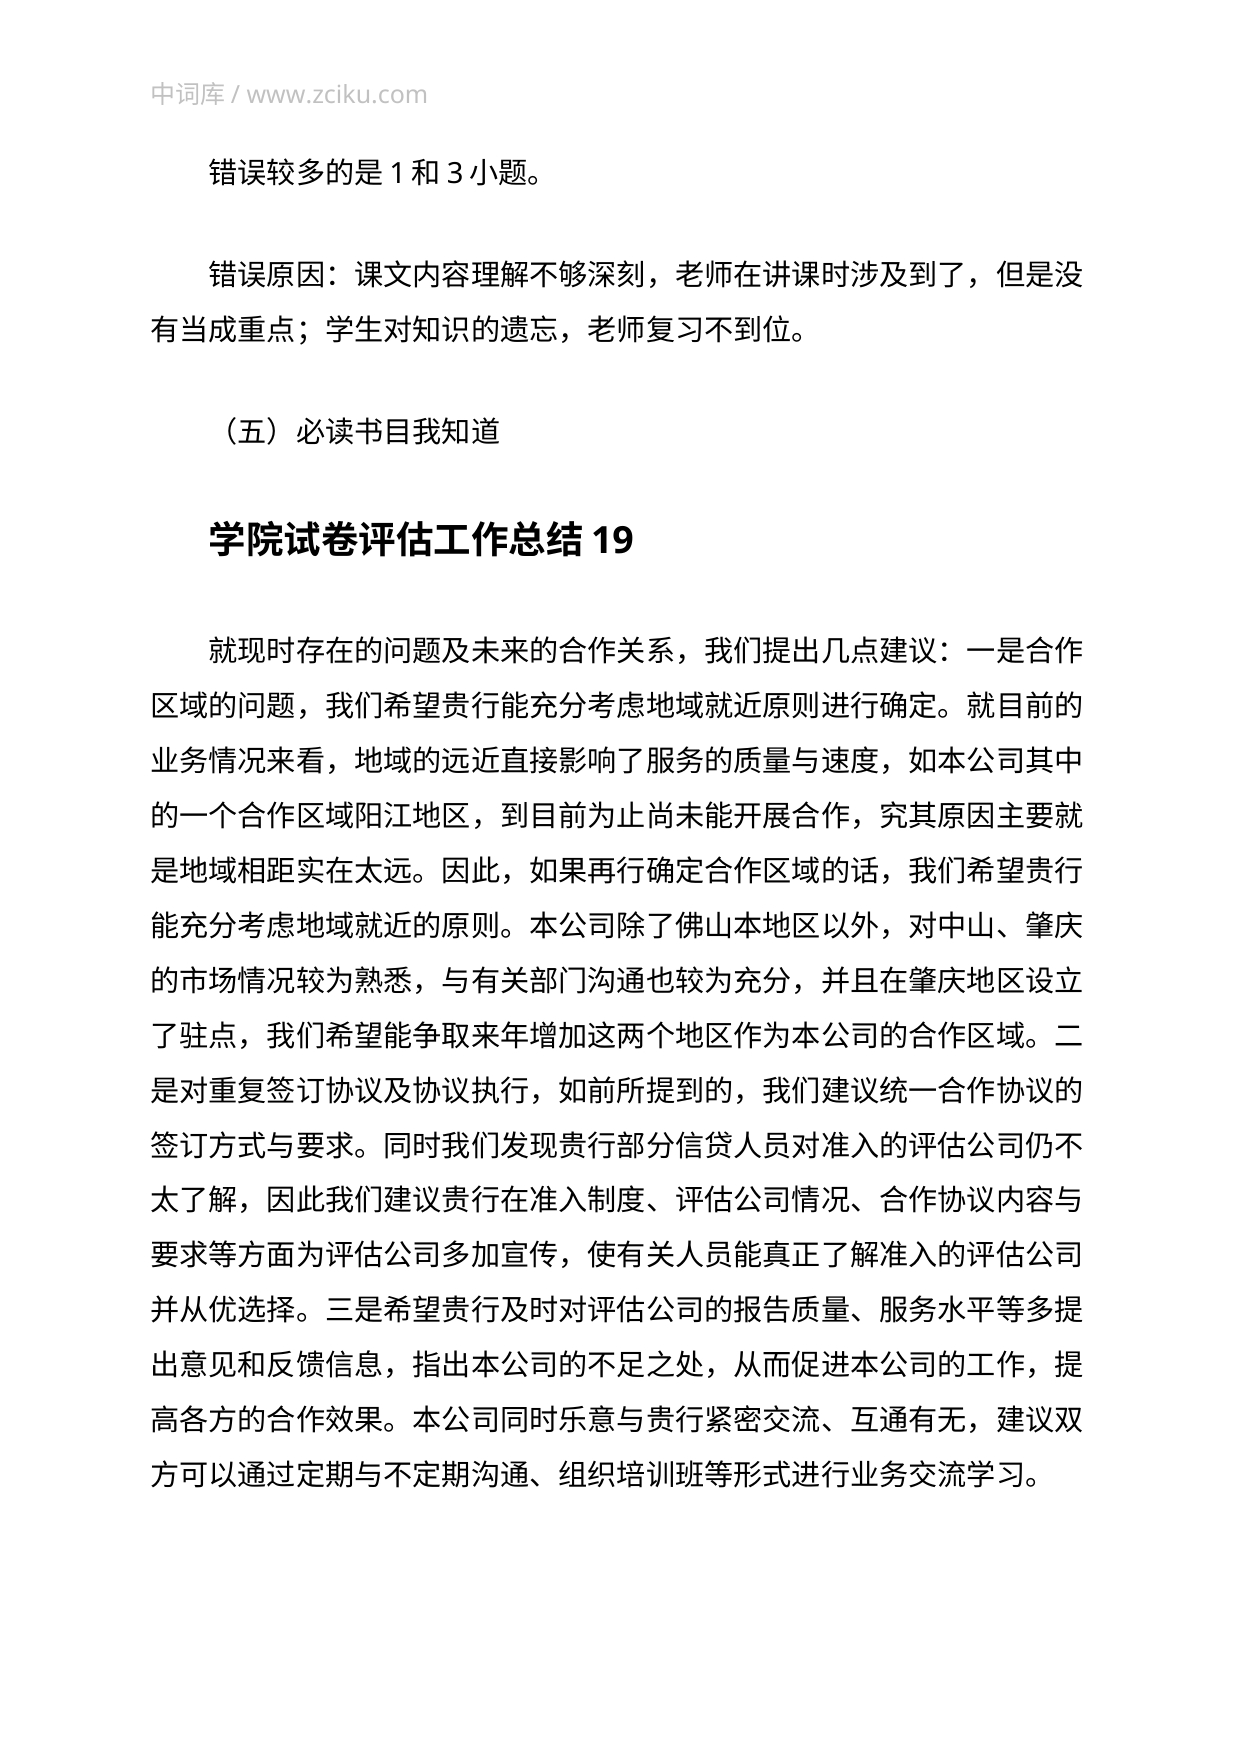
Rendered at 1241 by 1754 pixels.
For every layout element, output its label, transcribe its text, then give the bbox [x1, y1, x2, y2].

text （五）必读书目我知道 [150, 409, 1090, 451]
text 学院试卷评估工作总结19 [150, 510, 1090, 565]
text 错误原因：课文内容理解不够深刻，老师在讲课时涉及到了，但是没有当成重点；学生对知识的遗忘，老师复习不到位。 [150, 252, 1090, 349]
text 错误较多的是1和3小题。 [150, 150, 1090, 192]
text 就现时存在的问题及未来的合作关系，我们提出几点建议：一是合作区域的问题，我们希望贵行能充分考虑地域就近原则进行确定。就目前的业务情况来看，地域的远近直接影响了服务的质量与速度，如本公司其中的一个合作区域阳江地区，到目前为止尚未能开展合作，究其原因主要就是地域相距实在太远。因此，如果再行确定合作区域的话，我们希望贵行能充分考虑地域就近的原则。本公司除了佛山本地区以外，对中山、肇庆的市场情况较为熟悉，与有关部门沟通也较为充分，并且在肇庆地区设立了驻点，我们希望能争取来年增加这两个地区作为本公司的合作区域。二是对重复签订协议及协议执行，如前所提到的，我们建议统一合作协议的签订方式与要求。同时我们发现贵行部分信贷人员对准入的评估公司仍不太了解，因此我们建议贵行在准入制度、评估公司情况、合作协议内容与要求等方面为评估公司多加宣传，使有关人员能真正了解准入的评估公司并从优选择。三是希望贵行及时对评估公司的报告质量、服务水平等多提出意见和反馈信息，指出本公司的不足之处，从而促进本公司的工作，提高各方的合作效果。本公司同时乐意与贵行紧密交流、互通有无，建议双方可以通过定期与不定期沟通、组织培训班等形式进行业务交流学习。 [150, 628, 1090, 1494]
